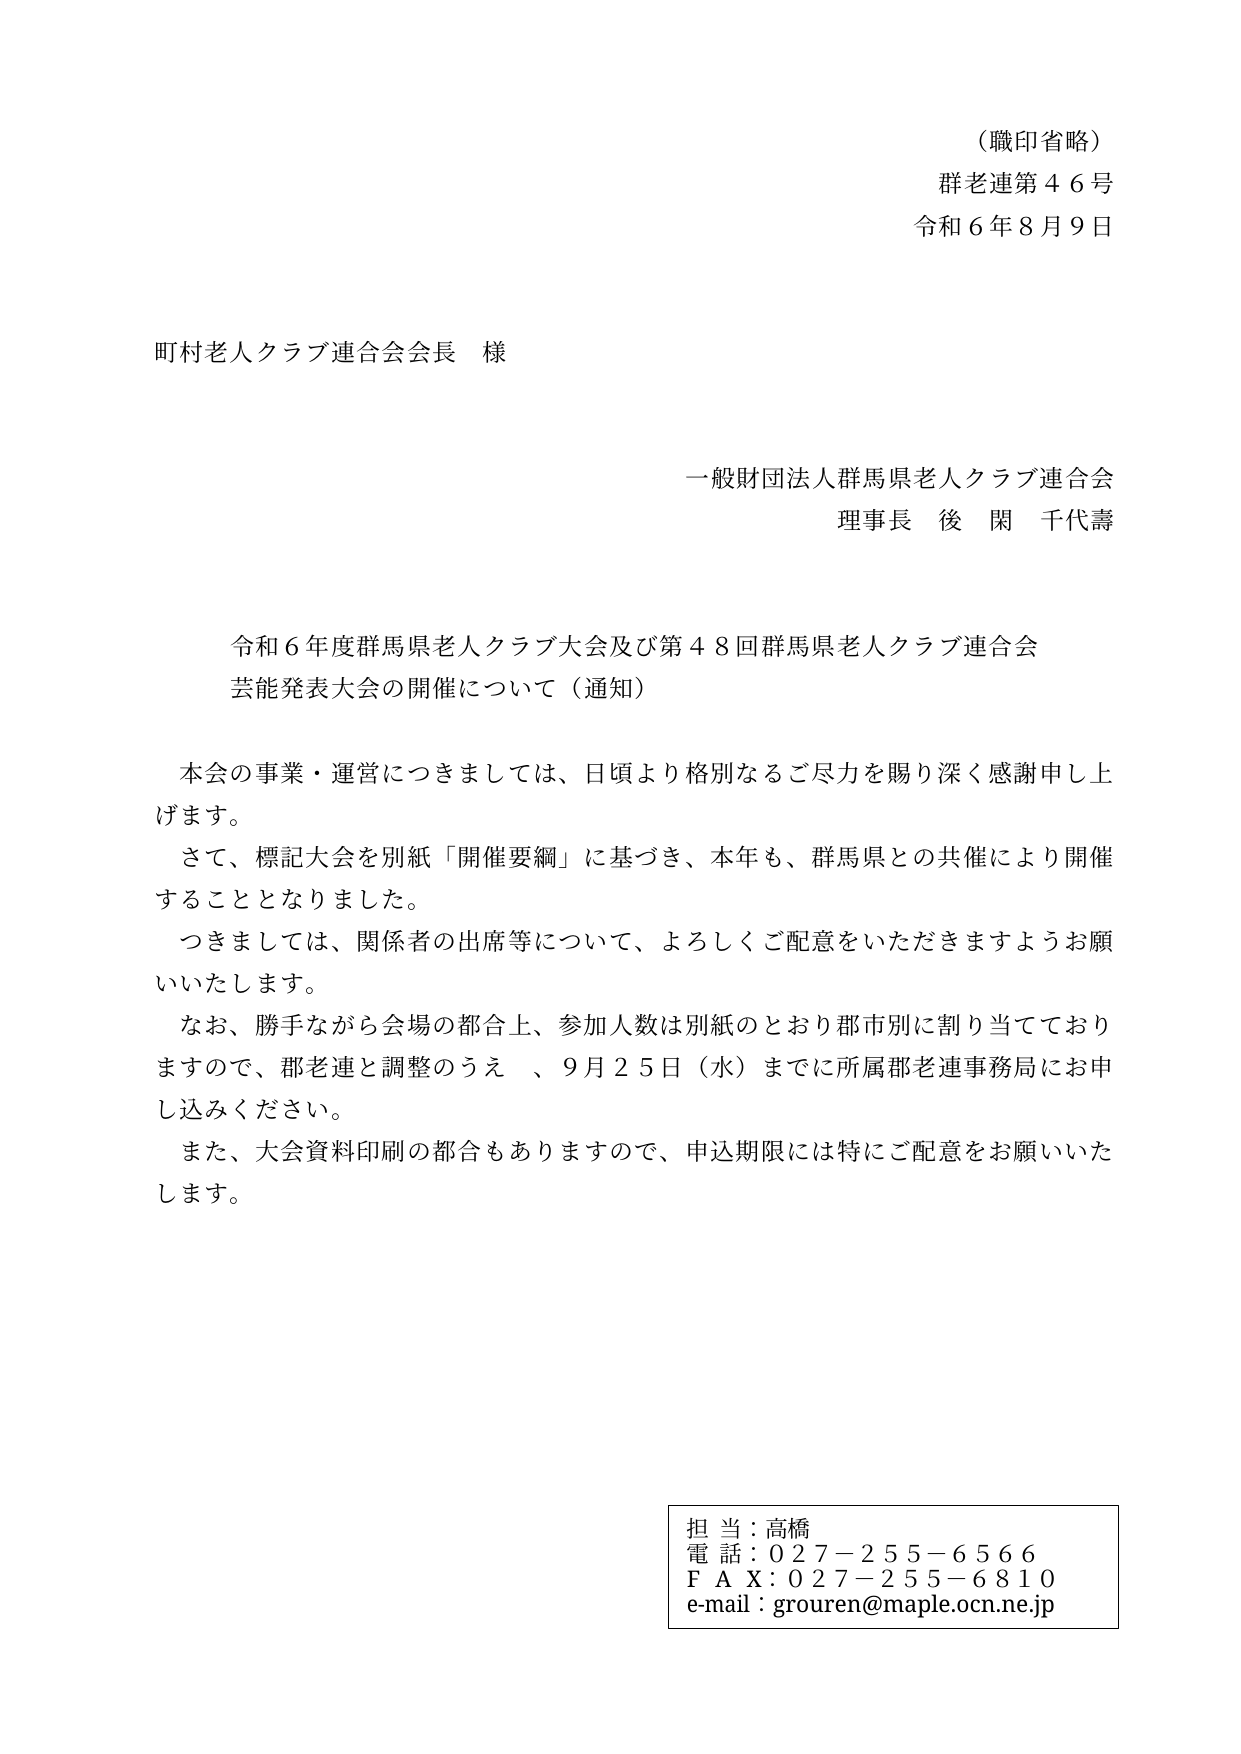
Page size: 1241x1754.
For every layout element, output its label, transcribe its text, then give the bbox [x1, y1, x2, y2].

text 令和６年度群馬県老人クラブ大会及び第４８回群馬県老人クラブ連合会 [154, 624, 1116, 667]
text （職印省略） [154, 119, 1116, 162]
text また、大会資料印刷の都合もありますので、申込期限には特にご配意をお願いいたします。 [154, 1129, 1116, 1214]
text 一般財団法人群馬県老人クラブ連合会 [154, 456, 1116, 498]
text 芸能発表大会の開催について（通知） [154, 667, 1116, 709]
text 町村老人クラブ連合会会長 様 [154, 330, 1116, 372]
text なお、勝手ながら会場の都合上、参加人数は別紙のとおり郡市別に割り当てておりますので、郡老連と調整のうえ、９月２５日（水）までに所属郡老連事務局にお申し込みください。 [154, 1003, 1116, 1129]
text さて、標記大会を別紙「開催要綱」に基づき、本年も、群馬県との共催により開催することとなりました。 [154, 835, 1116, 919]
text つきましては、関係者の出席等について、よろしくご配意をいただきますようお願いいたします。 [154, 919, 1116, 1003]
text 理事長 後 閑 千代壽 [154, 498, 1116, 540]
text 令和６年８月９日 [154, 204, 1116, 246]
text 群老連第４６号 [154, 162, 1116, 204]
text 本会の事業・運営につきましては、日頃より格別なるご尽力を賜り深く感謝申し上げます。 [154, 751, 1116, 835]
